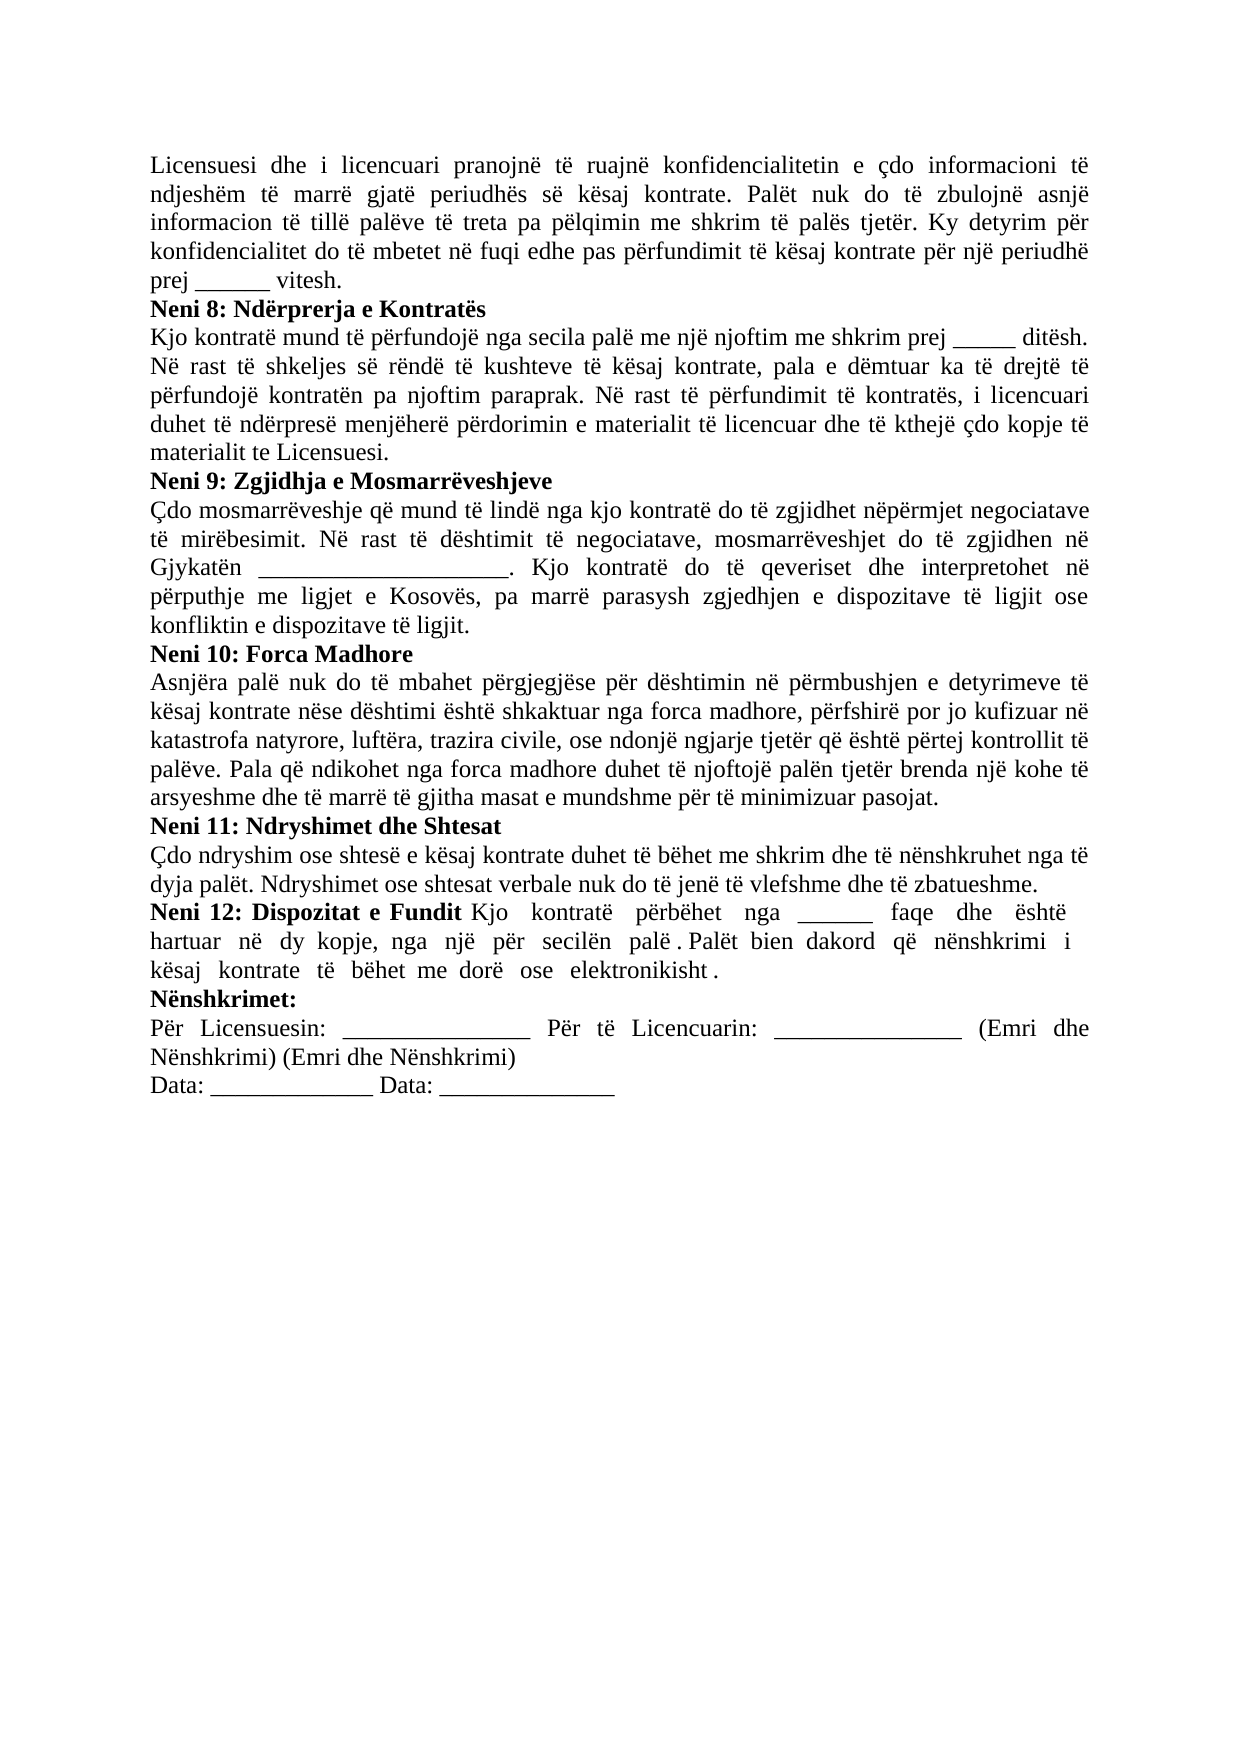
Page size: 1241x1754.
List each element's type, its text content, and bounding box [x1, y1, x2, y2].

text Licensuesi dhe i licencuari pranojnë të ruajnë konfidencialitetin e çdo informacioni të ndjeshëm të marrë gjatë periudhës së kësaj kontrate. Palët nuk do të zbulojnë asnjë informacion të tillë palëve të treta pa pëlqimin me shkrim të palës tjetër. Ky detyrim për konfidencialitet do të mbetet në fuqi edhe pas përfundimit të kësaj kontrate për një periudhë prej ______ vitesh. [150, 150, 1090, 294]
text Data: _____________ Data: ______________ [150, 1071, 1090, 1100]
text Asnjëra palë nuk do të mbahet përgjegjëse për dështimin në përmbushjen e detyrimeve të kësaj kontrate nëse dështimi është shkaktuar nga forca madhore, përfshirë por jo kufizuar në katastrofa natyrore, luftëra, trazira civile, ose ndonjë ngjarje tjetër që është përtej kontrollit të palëve. Pala që ndikohet nga forca madhore duhet të njoftojë palën tjetër brenda një kohe të arsyeshme dhe të marrë të gjitha masat e mundshme për të minimizuar pasojat. [150, 667, 1090, 811]
text Për Licensuesin: _______________ Për të Licencuarin: _______________ (Emri dhe Nënshkrimi) (Emri dhe Nënshkrimi) [150, 1013, 1090, 1071]
text Neni 8: Ndërprerja e Kontratës [150, 294, 1090, 322]
text Kjo kontratë mund të përfundojë nga secila palë me një njoftim me shkrim prej _____ ditësh. Në rast të shkeljes së rëndë të kushteve të kësaj kontrate, pala e dëmtuar ka të drejtë të përfundojë kontratën pa njoftim paraprak. Në rast të përfundimit të kontratës, i licencuari duhet të ndërpresë menjëherë përdorimin e materialit të licencuar dhe të kthejë çdo kopje të materialit te Licensuesi. [150, 322, 1090, 466]
text Neni 9: Zgjidhja e Mosmarrëveshjeve [150, 466, 1090, 495]
text Neni 12: Dispozitat e Fundit Kjo kontratë përbëhet nga ______ faqe dhe është hartuar në dy kopje, nga një për secilën palë . Palët bien dakord që nënshkrimi i kësaj kontrate të bëhet me dorë ose elektronikisht . [150, 897, 1090, 984]
text Çdo ndryshim ose shtesë e kësaj kontrate duhet të bëhet me shkrim dhe të nënshkruhet nga të dyja palët. Ndryshimet ose shtesat verbale nuk do të jenë të vlefshme dhe të zbatueshme. [150, 840, 1090, 897]
text Neni 10: Forca Madhore [150, 639, 1090, 667]
text Neni 11: Ndryshimet dhe Shtesat [150, 811, 1090, 840]
text Nënshkrimet: [150, 984, 1090, 1013]
text Çdo mosmarrëveshje që mund të lindë nga kjo kontratë do të zgjidhet nëpërmjet negociatave të mirëbesimit. Në rast të dështimit të negociatave, mosmarrëveshjet do të zgjidhen në Gjykatën ____________________. Kjo kontratë do të qeveriset dhe interpretohet në përputhje me ligjet e Kosovës, pa marrë parasysh zgjedhjen e dispozitave të ligjit ose konfliktin e dispozitave të ligjit. [150, 495, 1090, 639]
